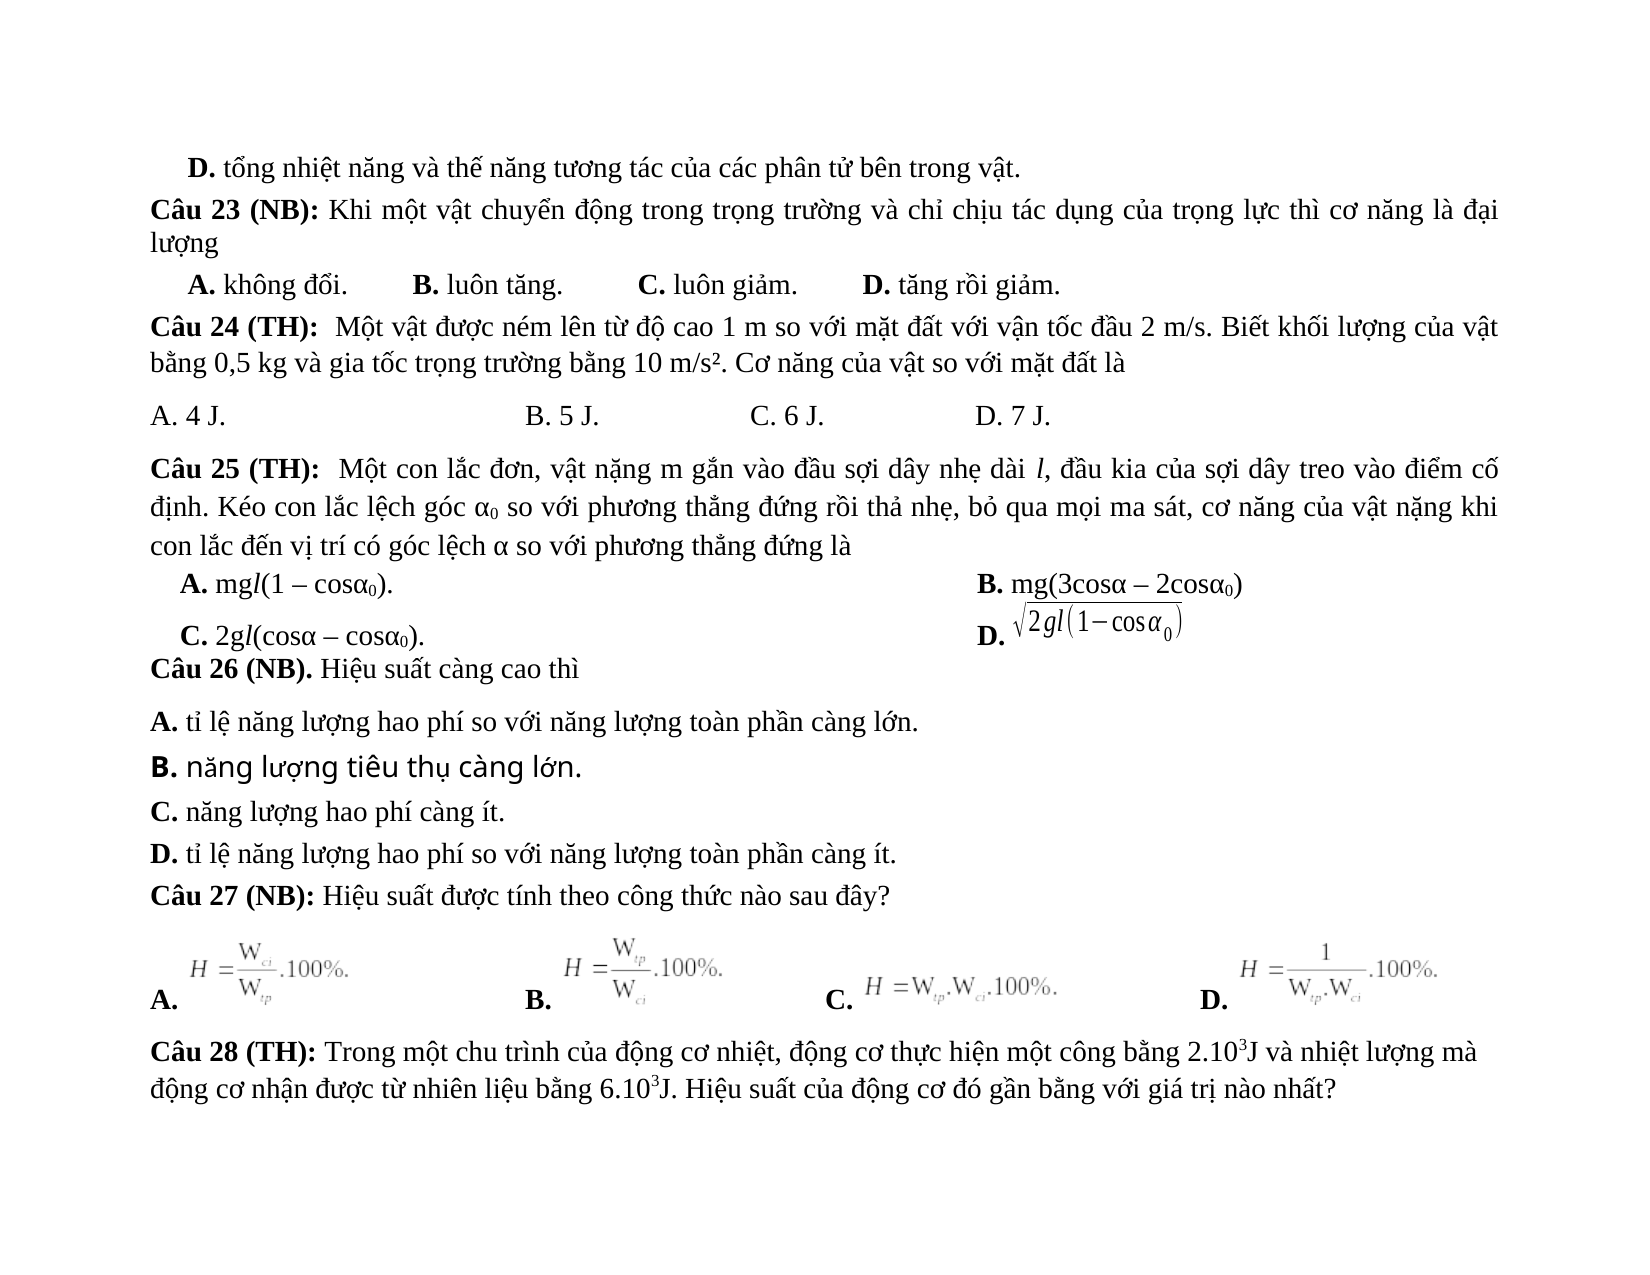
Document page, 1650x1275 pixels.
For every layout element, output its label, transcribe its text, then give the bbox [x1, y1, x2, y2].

text Câu 24 (TH): Một vật được ném lên từ độ cao so với mặt đất với vận tốc đầu 2 m/s. Biết khối lượng của vật bằng và gia tốc trọng trường bằng 10 m/s². Cơ năng của vật so với mặt đất là [150, 309, 1500, 379]
text Câu 25 (TH): Một con lắc đơn, vật nặng m gắn vào đầu sợi dây nhẹ dài l, đầu kia của sợi dây treo vào điểm cố định. Kéo con lắc lệch góc α0 so với phương thẳng đứng rồi thả nhẹ, bỏ qua mọi ma sát, cơ năng của vật nặng khi con lắc đến vị trí có góc lệch α so với phương thẳng đứng là [150, 451, 1500, 562]
text B. năng lượng tiêu thụ càng lớn. [150, 746, 1500, 786]
text D. tỉ lệ năng lượng hao phí so với năng lượng toàn phần càng ít. [150, 836, 1500, 870]
text C. năng lượng hao phí càng ít. [150, 794, 1500, 828]
text Câu 27 (NB): Hiệu suất được tính theo công thức nào sau đây? [150, 878, 1500, 912]
text Câu 28 (TH): Trong một chu trình của động cơ nhiệt, động cơ thực hiện một công bằng 2.103J và nhiệt lượng mà động cơ nhận được từ nhiên liệu bằng 6.103J. Hiệu suất của động cơ đó gần bằng với giá trị nào nhất? [150, 1034, 1500, 1104]
text A. B. C. D. [150, 931, 1500, 1015]
text D. tổng nhiệt năng và thế năng tương tác của các phân tử bên trong vật. [150, 150, 1500, 183]
text A. không đổi. B. luôn tăng. C. luôn giảm. D. tăng rồi giảm. [150, 267, 1500, 301]
text Câu 26 (NB). Hiệu suất càng cao thì [150, 652, 1500, 685]
text A. mgl(1 – cosα0). B. mg(3cosα – 2cosα0) [150, 567, 1500, 600]
text A. 4 J. B. 5 J. C. 6 J. D. 7 J. [150, 398, 1500, 432]
text A. tỉ lệ năng lượng hao phí so với năng lượng toàn phần càng lớn. [150, 704, 1500, 738]
text Câu 23 (NB): Khi một vật chuyển động trong trọng trường và chỉ chịu tác dụng của trọng lực thì cơ năng là đại lượng [150, 192, 1500, 259]
text C. 2gl(cosα – cosα0). D. [150, 600, 1500, 652]
